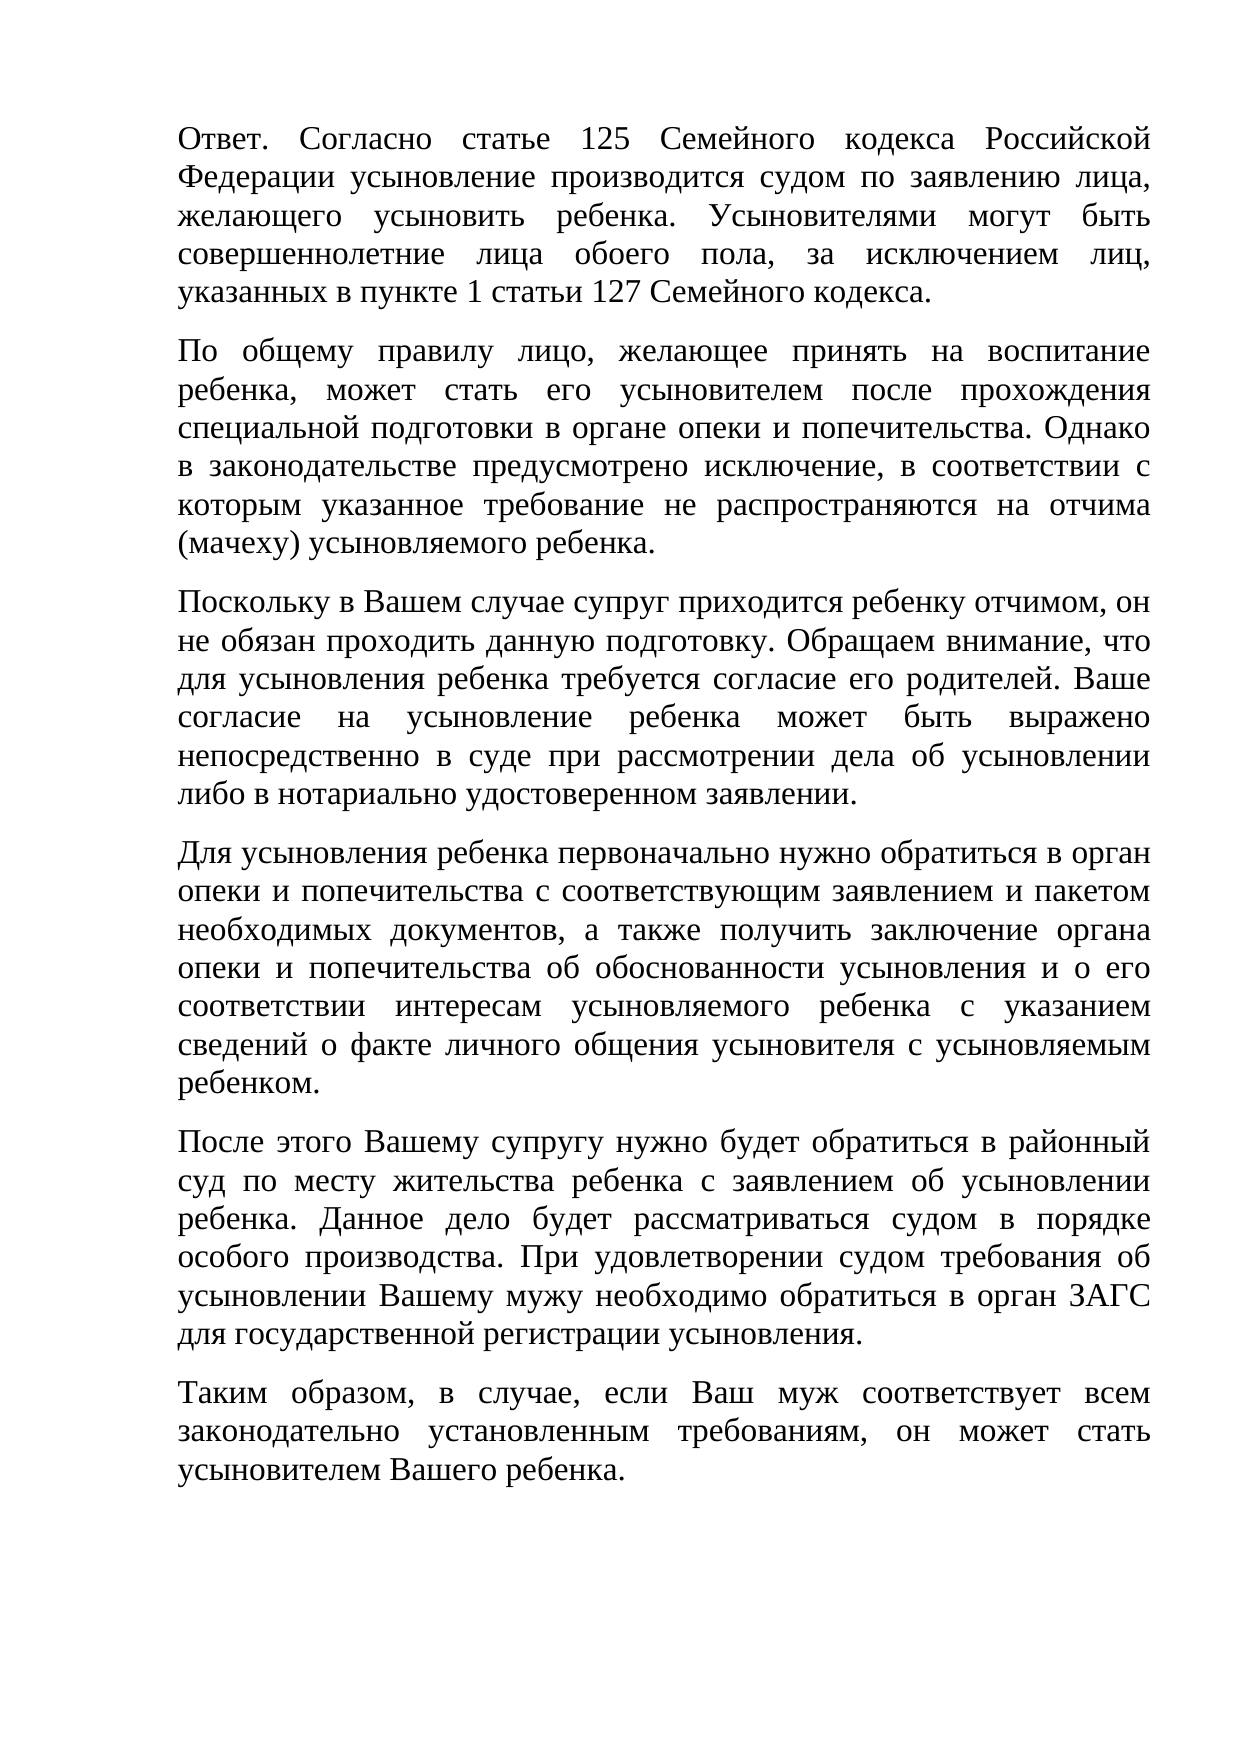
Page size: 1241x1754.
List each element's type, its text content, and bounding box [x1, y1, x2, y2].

text Поскольку в Вашем случае супруг приходится ребенку отчимом, он не обязан проходить данную подготовку. Обращаем внимание, что для усыновления ребенка требуется согласие его родителей. Ваше согласие на усыновление ребенка может быть выражено непосредственно в суде при рассмотрении дела об усыновлении либо в нотариально удостоверенном заявлении. [177, 581, 1152, 811]
text Таким образом, в случае, если Ваш муж соответствует всем законодательно установленным требованиям, он может стать усыновителем Вашего ребенка. [177, 1372, 1152, 1487]
text Ответ. Согласно статье 125 Семейного кодекса Российской Федерации усыновление производится судом по заявлению лица, желающего усыновить ребенка. Усыновителями могут быть совершеннолетние лица обоего пола, за исключением лиц, указанных в пункте 1 статьи 127 Семейного кодекса. [177, 118, 1152, 310]
text Для усыновления ребенка первоначально нужно обратиться в орган опеки и попечительства с соответствующим заявлением и пакетом необходимых документов, а также получить заключение органа опеки и попечительства об обоснованности усыновления и о его соответствии интересам усыновляемого ребенка с указанием сведений о факте личного общения усыновителя с усыновляемым ребенком. [177, 832, 1152, 1101]
text По общему правилу лицо, желающее принять на воспитание ребенка, может стать его усыновителем после прохождения специальной подготовки в органе опеки и попечительства. Однако в законодательстве предусмотрено исключение, в соответствии с которым указанное требование не распространяются на отчима (мачеху) усыновляемого ребенка. [177, 331, 1152, 561]
text После этого Вашему супругу нужно будет обратиться в районный суд по месту жительства ребенка с заявлением об усыновлении ребенка. Данное дело будет рассматриваться судом в порядке особого производства. При удовлетворении судом требования об усыновлении Вашему мужу необходимо обратиться в орган ЗАГС для государственной регистрации усыновления. [177, 1121, 1152, 1351]
